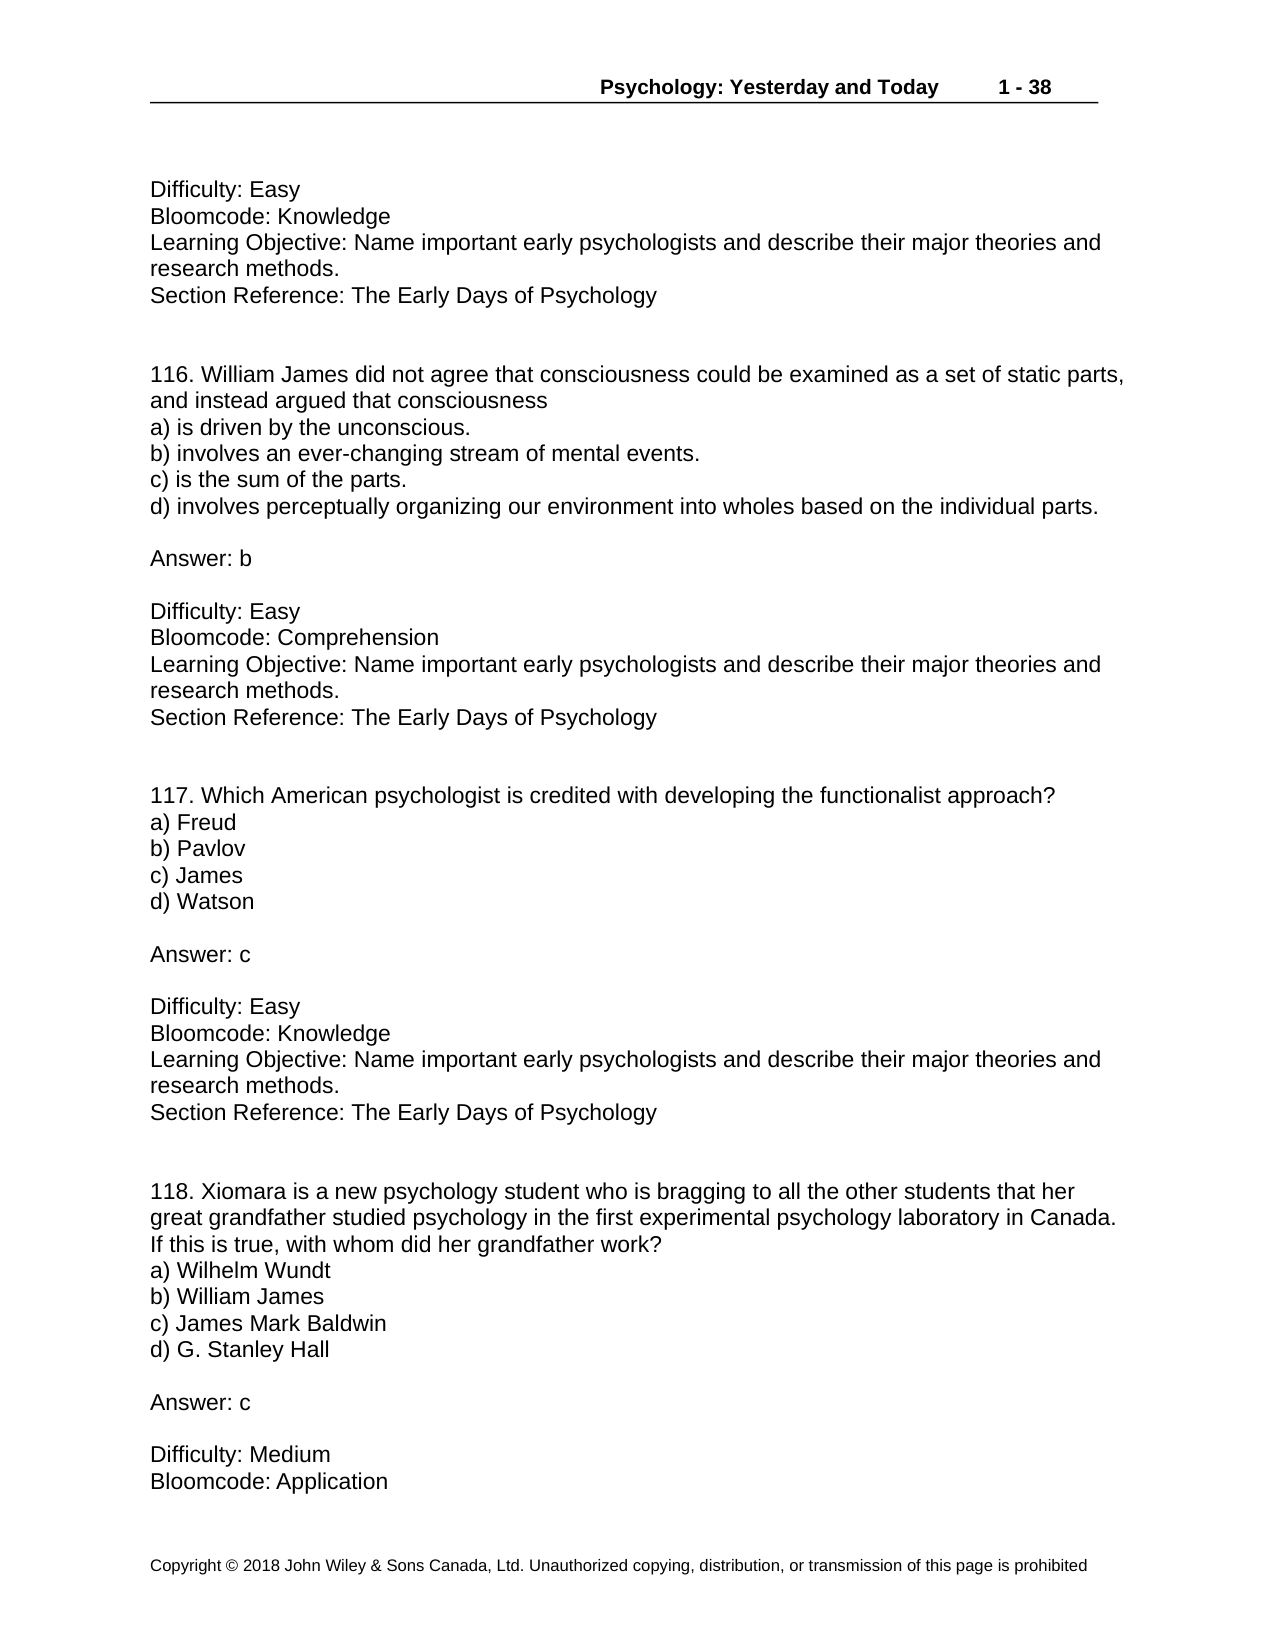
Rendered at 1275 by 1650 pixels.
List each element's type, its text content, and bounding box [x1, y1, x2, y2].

text Bloomcode: Knowledge [150, 203, 1125, 229]
text Difficulty: Easy [150, 176, 1125, 203]
text Bloomcode: Application [150, 1468, 1125, 1494]
text 116. William James did not agree that consciousness could be examined as a set of static parts, and instead argued that consciousness [150, 361, 1125, 413]
text Bloomcode: Knowledge [150, 1020, 1125, 1046]
text 118. Xiomara is a new psychology student who is bragging to all the other students that her great grandfather studied psychology in the first experimental psychology laboratory in Canada. If this is true, with whom did her grandfather work? [150, 1178, 1125, 1257]
text Section Reference: The Early Days of Psychology [150, 703, 1125, 730]
text b) involves an ever-changing stream of mental events. [150, 440, 1125, 466]
text Answer: c [150, 1389, 1125, 1415]
text a) is driven by the unconscious. [150, 413, 1125, 440]
text d) G. Stanley Hall [150, 1336, 1125, 1362]
text 117. Which American psychologist is credited with developing the functionalist approach? [150, 782, 1125, 809]
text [150, 282, 1125, 308]
text Answer: c [150, 941, 1125, 967]
text c) James Mark Baldwin [150, 1309, 1125, 1336]
text d) Watson [150, 888, 1125, 914]
text Learning Objective: Name important early psychologists and describe their major theories and research methods. [150, 229, 1125, 282]
text Learning Objective: Name important early psychologists and describe their major theories and research methods. [150, 1046, 1125, 1099]
text b) Pavlov [150, 835, 1125, 862]
text Section Reference: The Early Days of Psychology [150, 1099, 1125, 1125]
text a) Wilhelm Wundt [150, 1257, 1125, 1283]
text Difficulty: Medium [150, 1441, 1125, 1468]
text Bloomcode: Comprehension [150, 624, 1125, 651]
text c) is the sum of the parts. [150, 466, 1125, 493]
text Difficulty: Easy [150, 993, 1125, 1020]
text Learning Objective: Name important early psychologists and describe their major theories and research methods. [150, 651, 1125, 703]
text b) William James [150, 1283, 1125, 1309]
text d) involves perceptually organizing our environment into wholes based on the individual parts. [150, 493, 1125, 519]
text Difficulty: Easy [150, 598, 1125, 624]
text a) Freud [150, 809, 1125, 835]
text Answer: b [150, 545, 1125, 572]
text c) James [150, 862, 1125, 888]
